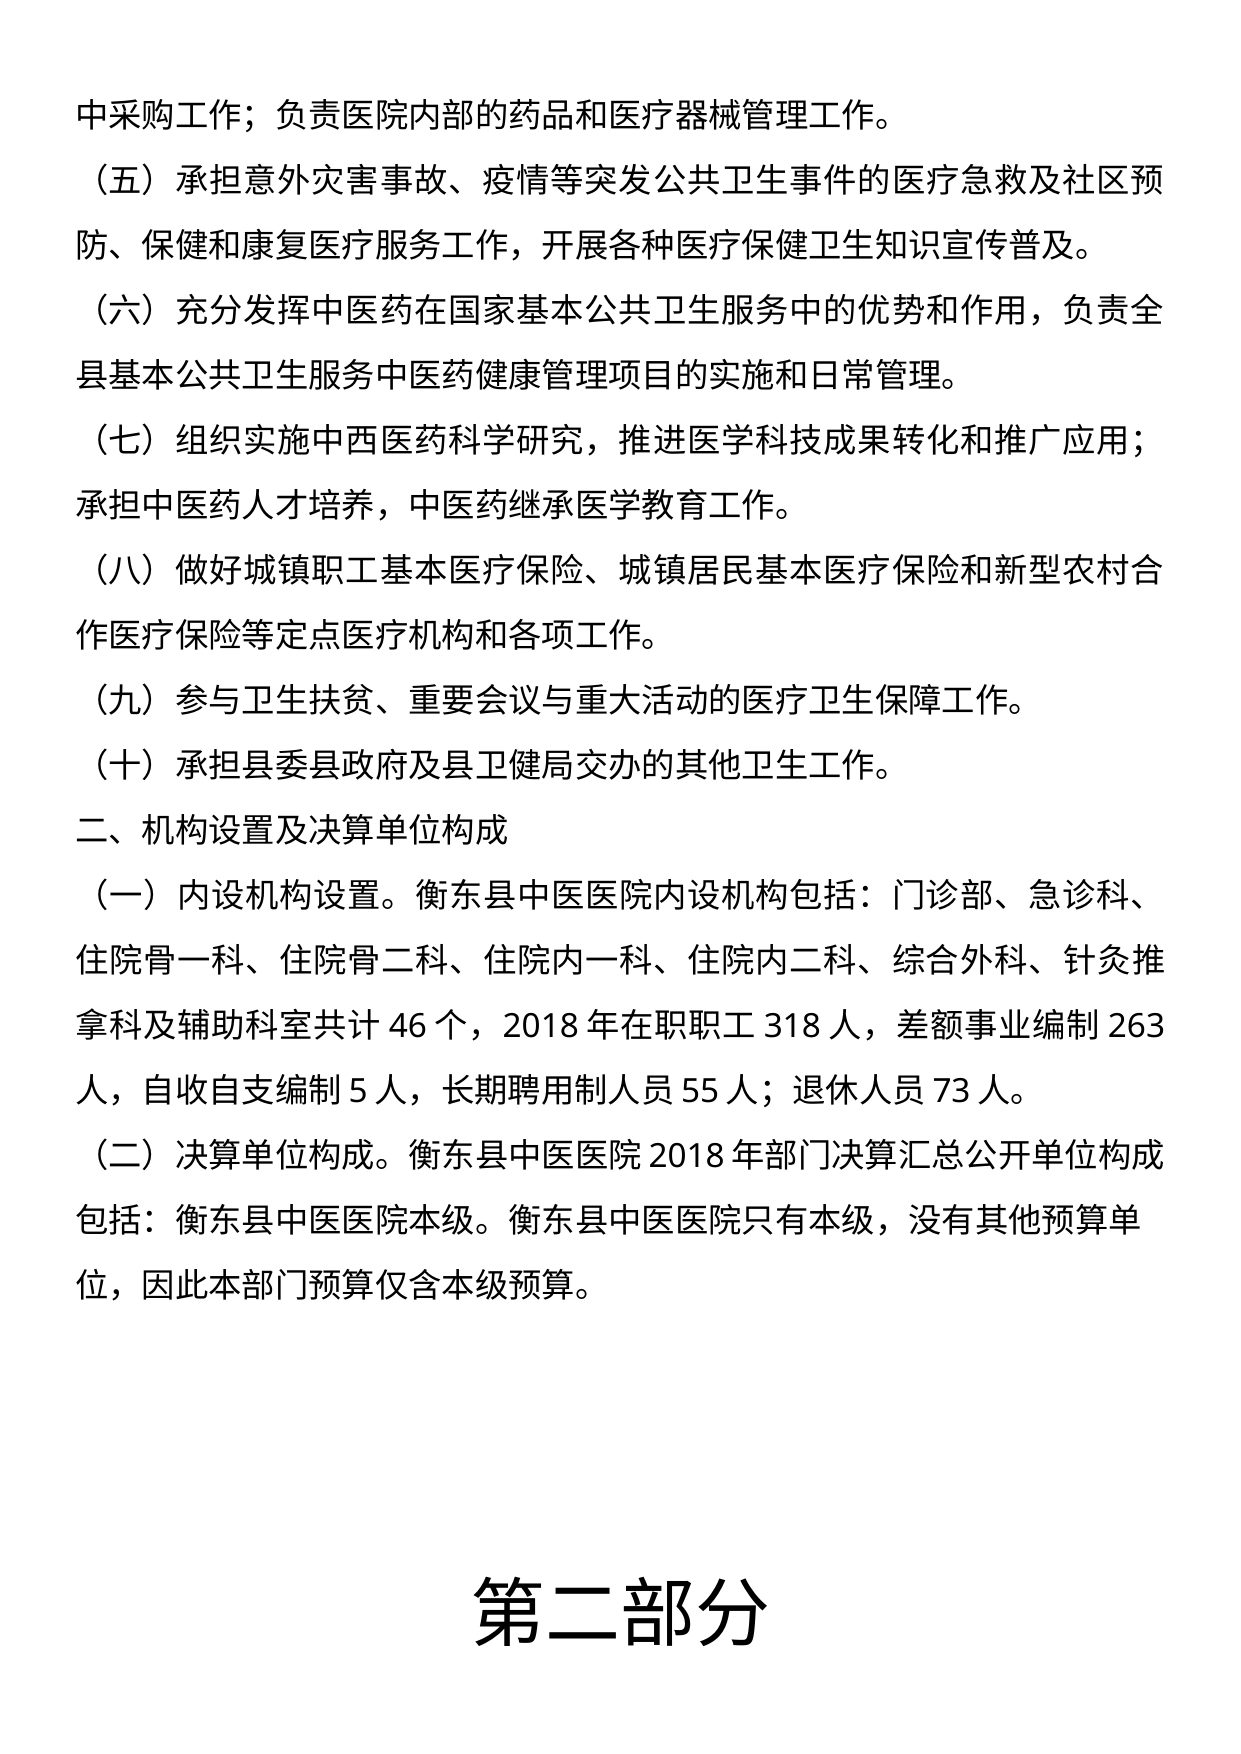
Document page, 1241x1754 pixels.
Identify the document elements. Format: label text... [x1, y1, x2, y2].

text （一）内设机构设置。衡东县中医医院内设机构包括：门诊部、急诊科、住院骨一科、住院骨二科、住院内一科、住院内二科、综合外科、针灸推拿科及辅助科室共计46个，2018年在职职工318人，差额事业编制263人，自收自支编制5人，长期聘用制人员55人；退休人员73人。 [75, 861, 1165, 1121]
list 承担县委县政府及县卫健局交办的其他卫生工作。 [75, 731, 1165, 796]
list 充分发挥中医药在国家基本公共卫生服务中的优势和作用，负责全县基本公共卫生服务中医药健康管理项目的实施和日常管理。 [75, 276, 1165, 406]
list 做好城镇职工基本医疗保险、城镇居民基本医疗保险和新型农村合作医疗保险等定点医疗机构和各项工作。 [75, 536, 1165, 666]
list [75, 81, 1165, 146]
list 参与卫生扶贫、重要会议与重大活动的医疗卫生保障工作。 [75, 666, 1165, 731]
list 承担意外灾害事故、疫情等突发公共卫生事件的医疗急救及社区预防、保健和康复医疗服务工作，开展各种医疗保健卫生知识宣传普及。 [75, 146, 1165, 276]
text 二、机构设置及决算单位构成 [75, 796, 1165, 861]
list 组织实施中西医药科学研究，推进医学科技成果转化和推广应用；承担中医药人才培养，中医药继承医学教育工作。 [75, 406, 1165, 536]
text （二）决算单位构成。衡东县中医医院2018年部门决算汇总公开单位构成包括：衡东县中医医院本级。衡东县中医医院只有本级，没有其他预算单位，因此本部门预算仅含本级预算。 [75, 1121, 1165, 1316]
text 第二部分 [75, 1543, 1165, 1673]
